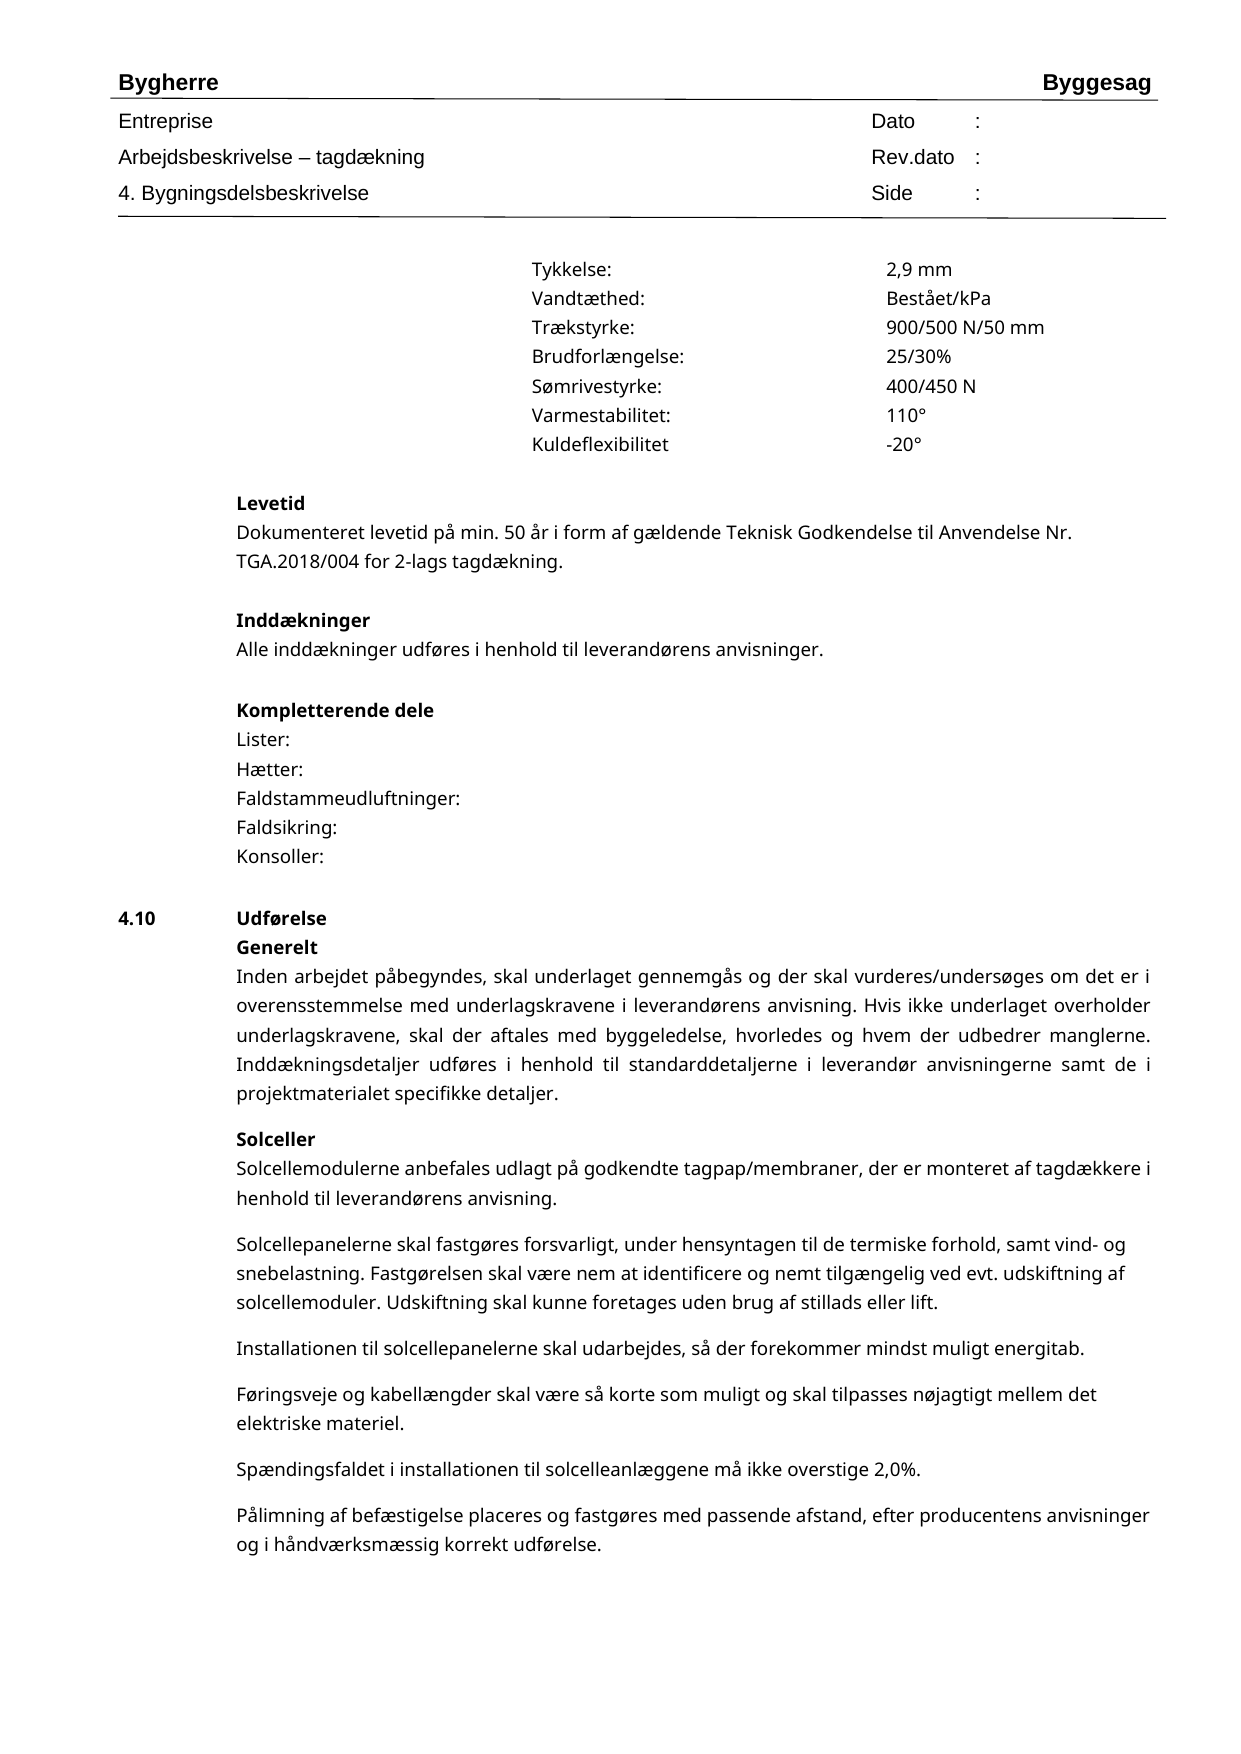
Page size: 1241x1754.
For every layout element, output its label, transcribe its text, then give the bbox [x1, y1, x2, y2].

text Konsoller: [118, 844, 1152, 869]
text Spændingsfaldet i installationen til solcelleanlæggene må ikke overstige 2,0%. [118, 1456, 1152, 1482]
text Kompletterende dele [118, 697, 1152, 723]
text Sømrivestyrke: 400/450 N [118, 373, 1152, 398]
text Faldsikring: [118, 814, 1152, 840]
text Inddækninger [118, 607, 1152, 633]
text Faldstammeudluftninger: [118, 785, 1152, 811]
text Installationen til solcellepanelerne skal udarbejdes, så der forekommer mindst muligt energitab. [118, 1335, 1152, 1361]
text 4.10 Udførelse Generelt Inden arbejdet påbegyndes, skal underlaget gennemgås og der skal vurderes/undersøges om det er i overensstemmelse med underlagskravene i leverandørens anvisning. Hvis ikke underlaget overholder underlagskravene, skal der aftales med byggeledelse, hvorledes og hvem der udbedrer manglerne. Inddækningsdetaljer udføres i henhold til standarddetaljerne i leverandør anvisningerne samt de i projektmaterialet specifikke detaljer. [118, 905, 1152, 1106]
text Føringsveje og kabellængder skal være så korte som muligt og skal tilpasses nøjagtigt mellem det elektriske materiel. [118, 1381, 1152, 1436]
text Varmestabilitet: 110° [118, 402, 1152, 428]
text Kuldeflexibilitet -20° [118, 431, 1152, 457]
text Lister: [118, 727, 1152, 752]
text Levetid Dokumenteret levetid på min. 50 år i form af gældende Teknisk Godkendelse til Anvendelse Nr. TGA.2018/004 for 2-lags tagdækning. [118, 490, 1152, 574]
text Pålimning af befæstigelse placeres og fastgøres med passende afstand, efter producentens anvisninger og i håndværksmæssig korrekt udførelse. [118, 1502, 1152, 1557]
text Tykkelse: 2,9 mm [118, 256, 1152, 281]
text Vandtæthed: Bestået/kPa [118, 285, 1152, 311]
text Alle inddækninger udføres i henhold til leverandørens anvisninger. [118, 636, 1152, 662]
text Hætter: [118, 756, 1152, 781]
text Solcellepanelerne skal fastgøres forsvarligt, under hensyntagen til de termiske forhold, samt vind- og snebelastning. Fastgørelsen skal være nem at identificere og nemt tilgængelig ved evt. udskiftning af solcellemoduler. Udskiftning skal kunne foretages uden brug af stillads eller lift. [118, 1231, 1152, 1315]
text Solceller Solcellemodulerne anbefales udlagt på godkendte tagpap/membraner, der er monteret af tagdækkere i henhold til leverandørens anvisning. [118, 1126, 1152, 1210]
text Brudforlængelse: 25/30% [118, 344, 1152, 369]
text Trækstyrke: 900/500 N/50 mm [118, 314, 1152, 340]
